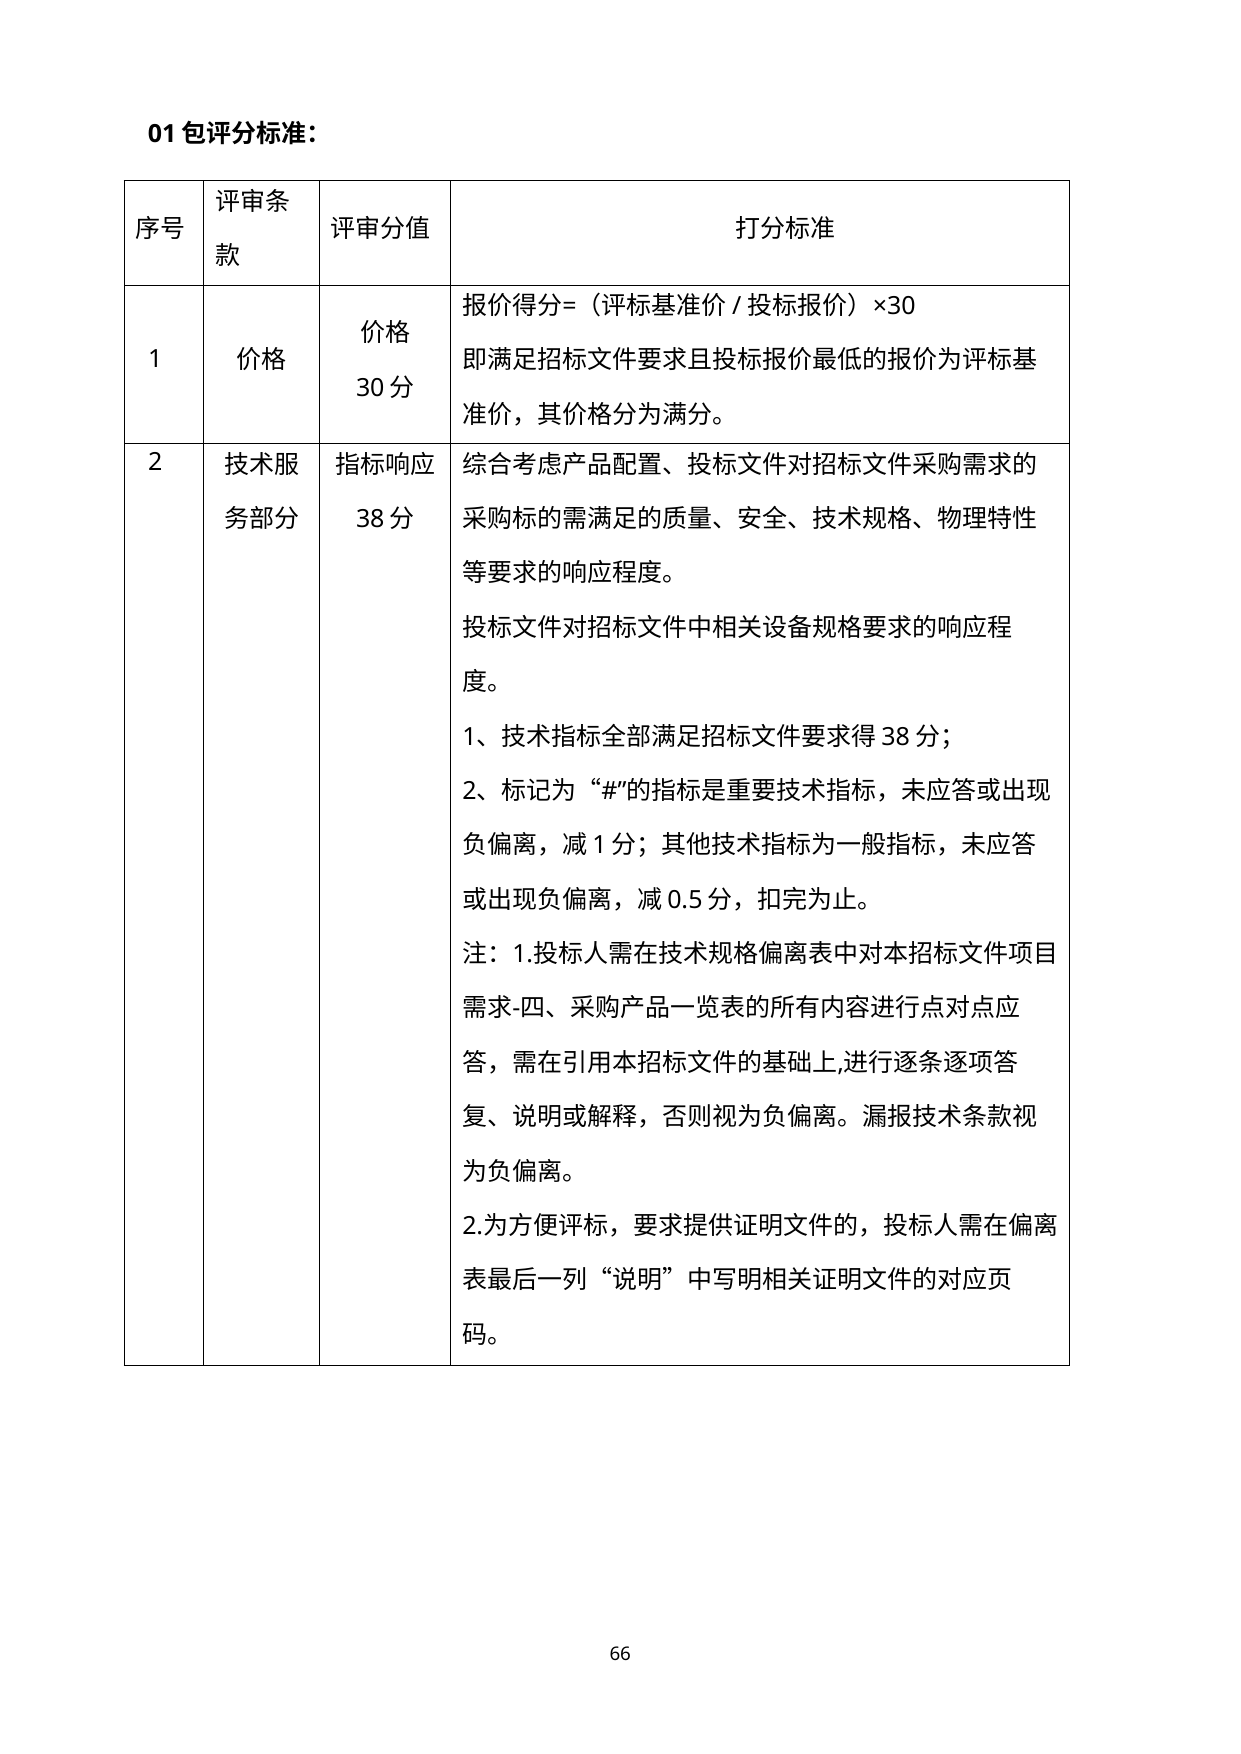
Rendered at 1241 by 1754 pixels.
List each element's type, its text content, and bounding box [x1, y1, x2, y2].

table_cell 1 [125, 286, 203, 443]
table_header 打分标准 [451, 181, 1069, 284]
subtitle 01包评分标准： [148, 113, 1092, 150]
table_cell 报价得分=（评标基准价 / 投标报价）×30 即满足招标文件要求且投标报价最低的报价为评标基准价，其价格分为满分。 [451, 286, 1069, 443]
table_cell 技术服务部分 [204, 444, 319, 1364]
table_header 评审条款 [204, 181, 319, 284]
table_cell 指标响应38分 [320, 444, 450, 1364]
table_header 序号 [125, 181, 203, 284]
table_cell 综合考虑产品配置、投标文件对招标文件采购需求的采购标的需满足的质量、安全、技术规格、物理特性等要求的响应程度。 投标文件对招标文件中相关设备规格要求的响应程度。 1、技术指标全部满足招标文件要求得38分； 2、标记为“#”的指标是重要技术指标，未应答或出现负偏离，减1分；其他技术指标为一般指标，未应答或出现负偏离，减0.5分，扣完为止。 注：1.投标人需在技术规格偏离表中对本招标文件项目需求-四、采购产品一览表的所有内容进行点对点应答，需在引用本招标文件的基础上,进行逐条逐项答复、说明或解释，否则视为负偏离。漏报技术条款视为负偏离。 2.为方便评标，要求提供证明文件的，投标人需在偏离表最后一列“说明”中写明相关证明文件的对应页码。 [451, 444, 1069, 1364]
table_cell 2 [125, 444, 203, 1364]
table_header 评审分值 [320, 181, 450, 284]
table_cell 价格 30分 [320, 286, 450, 443]
table_cell 价格 [204, 286, 319, 443]
